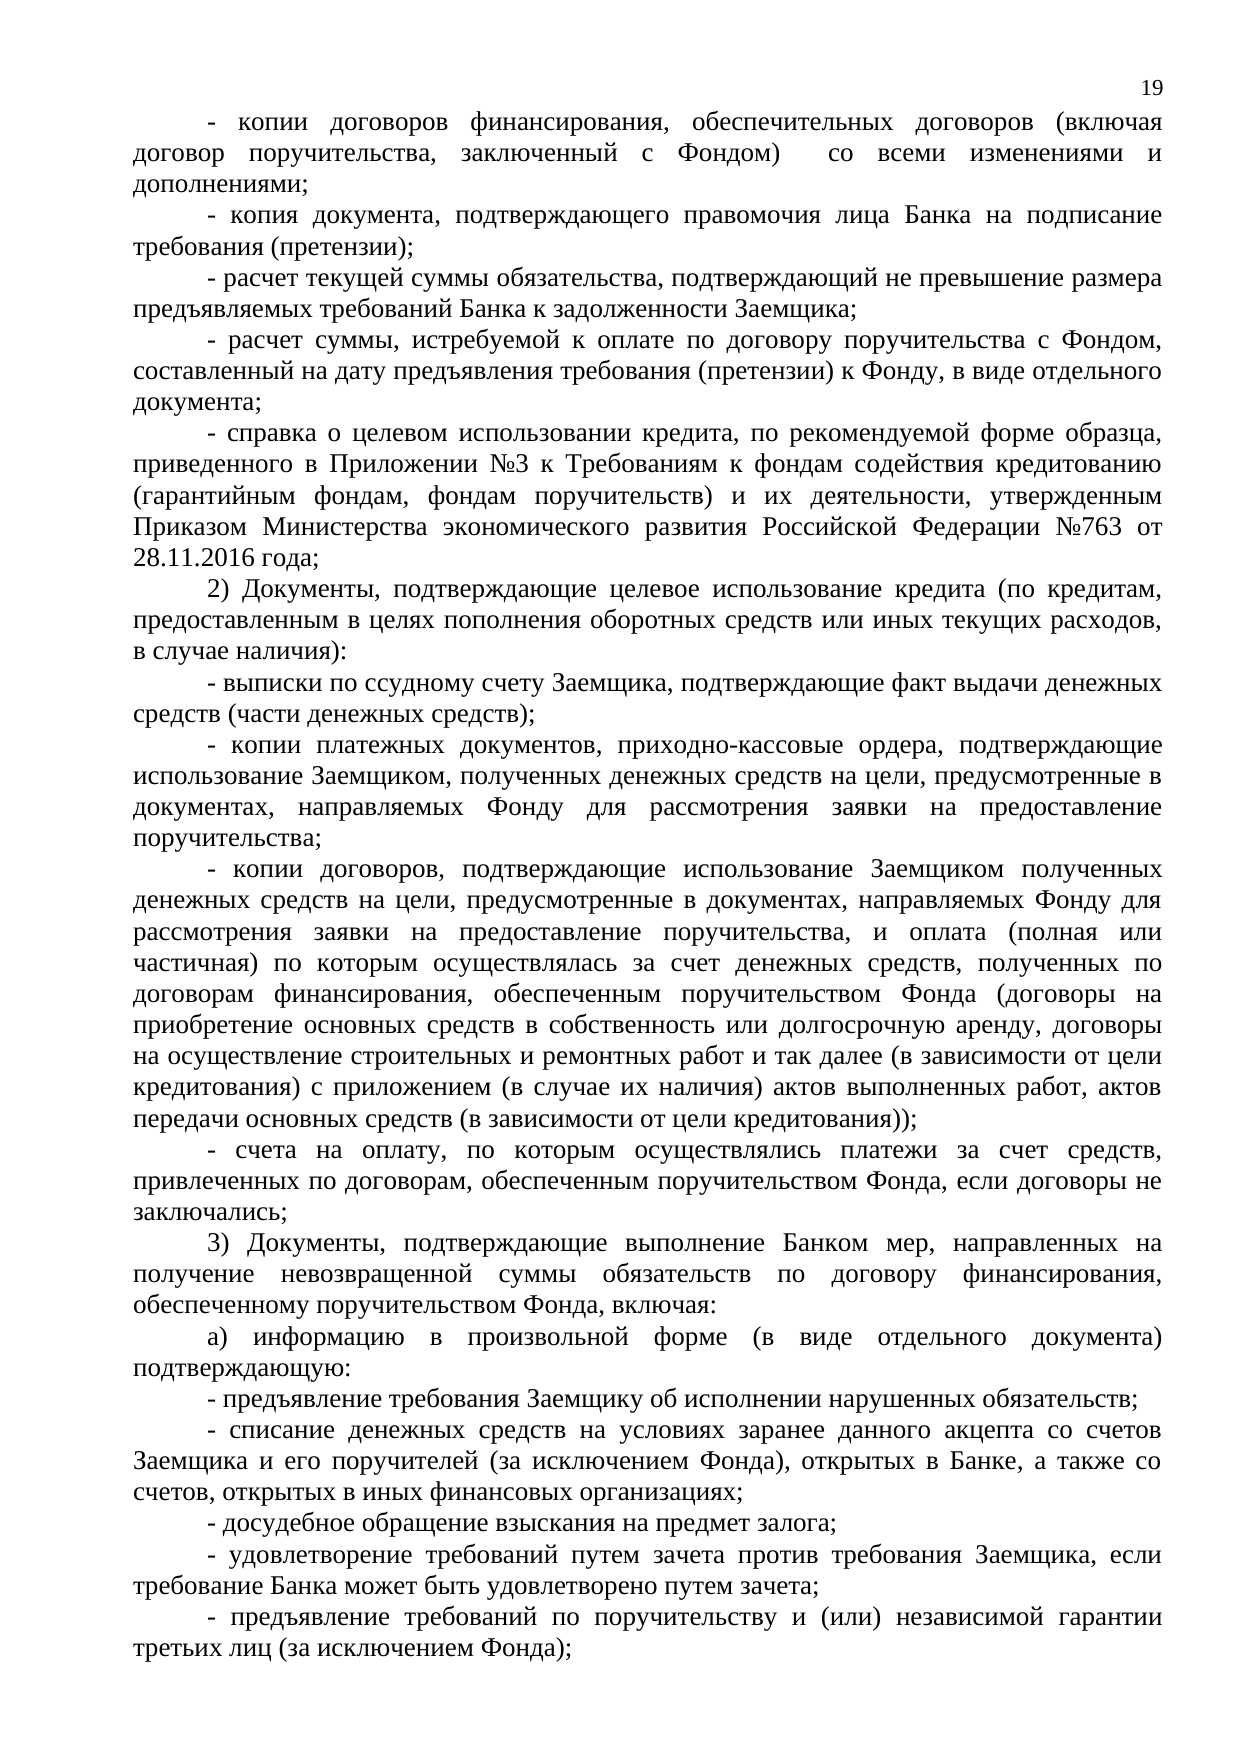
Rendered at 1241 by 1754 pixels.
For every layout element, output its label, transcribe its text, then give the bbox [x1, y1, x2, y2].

text а) информацию в произвольной форме (в виде отдельного документа) подтверждающую: [133, 1320, 1163, 1382]
text 2) Документы, подтверждающие целевое использование кредита (по кредитам, предоставленным в целях пополнения оборотных средств или иных текущих расходов, в случае наличия): [133, 572, 1163, 666]
text - предъявление требования Заемщику об исполнении нарушенных обязательств; [133, 1382, 1163, 1413]
text - расчет суммы, истребуемой к оплате по договору поручительства с Фондом, составленный на дату предъявления требования (претензии) к Фонду, в виде отдельного документа; [133, 323, 1163, 416]
text - копии договоров, подтверждающие использование Заемщиком полученных денежных средств на цели, предусмотренные в документах, направляемых Фонду для рассмотрения заявки на предоставление поручительства, и оплата (полная или частичная) по которым осуществлялась за счет денежных средств, полученных по договорам финансирования, обеспеченным поручительством Фонда (договоры на приобретение основных средств в собственность или долгосрочную аренду, договоры на осуществление строительных и ремонтных работ и так далее (в зависимости от цели кредитования) с приложением (в случае их наличия) актов выполненных работ, актов передачи основных средств (в зависимости от цели кредитования)); [133, 852, 1163, 1133]
text - копии договоров финансирования, обеспечительных договоров (включая договор поручительства, заключенный с Фондом) со всеми изменениями и дополнениями; [133, 105, 1163, 198]
text - копии платежных документов, приходно-кассовые ордера, подтверждающие использование Заемщиком, полученных денежных средств на цели, предусмотренные в документах, направляемых Фонду для рассмотрения заявки на предоставление поручительства; [133, 728, 1163, 852]
text - копия документа, подтверждающего правомочия лица Банка на подписание требования (претензии); [133, 198, 1163, 261]
text - счета на оплату, по которым осуществлялись платежи за счет средств, привлеченных по договорам, обеспеченным поручительством Фонда, если договоры не заключались; [133, 1133, 1163, 1226]
text - удовлетворение требований путем зачета против требования Заемщика, если требование Банка может быть удовлетворено путем зачета; [133, 1538, 1163, 1600]
text - предъявление требований по поручительству и (или) независимой гарантии третьих лиц (за исключением Фонда); [133, 1600, 1163, 1662]
text 3) Документы, подтверждающие выполнение Банком мер, направленных на получение невозвращенной суммы обязательств по договору финансирования, обеспеченному поручительством Фонда, включая: [133, 1226, 1163, 1320]
text - списание денежных средств на условиях заранее данного акцепта со счетов Заемщика и его поручителей (за исключением Фонда), открытых в Банке, а также со счетов, открытых в иных финансовых организациях; [133, 1413, 1163, 1507]
text - досудебное обращение взыскания на предмет залога; [133, 1507, 1163, 1538]
text - справка о целевом использовании кредита, по рекомендуемой форме образца, приведенного в Приложении №3 к Требованиям к фондам содействия кредитованию (гарантийным фондам, фондам поручительств) и их деятельности, утвержденным Приказом Министерства экономического развития Российской Федерации №763 от 28.11.2016 года; [133, 416, 1163, 572]
text - выписки по ссудному счету Заемщика, подтверждающие факт выдачи денежных средств (части денежных средств); [133, 666, 1163, 728]
text - расчет текущей суммы обязательства, подтверждающий не превышение размера предъявляемых требований Банка к задолженности Заемщика; [133, 261, 1163, 323]
